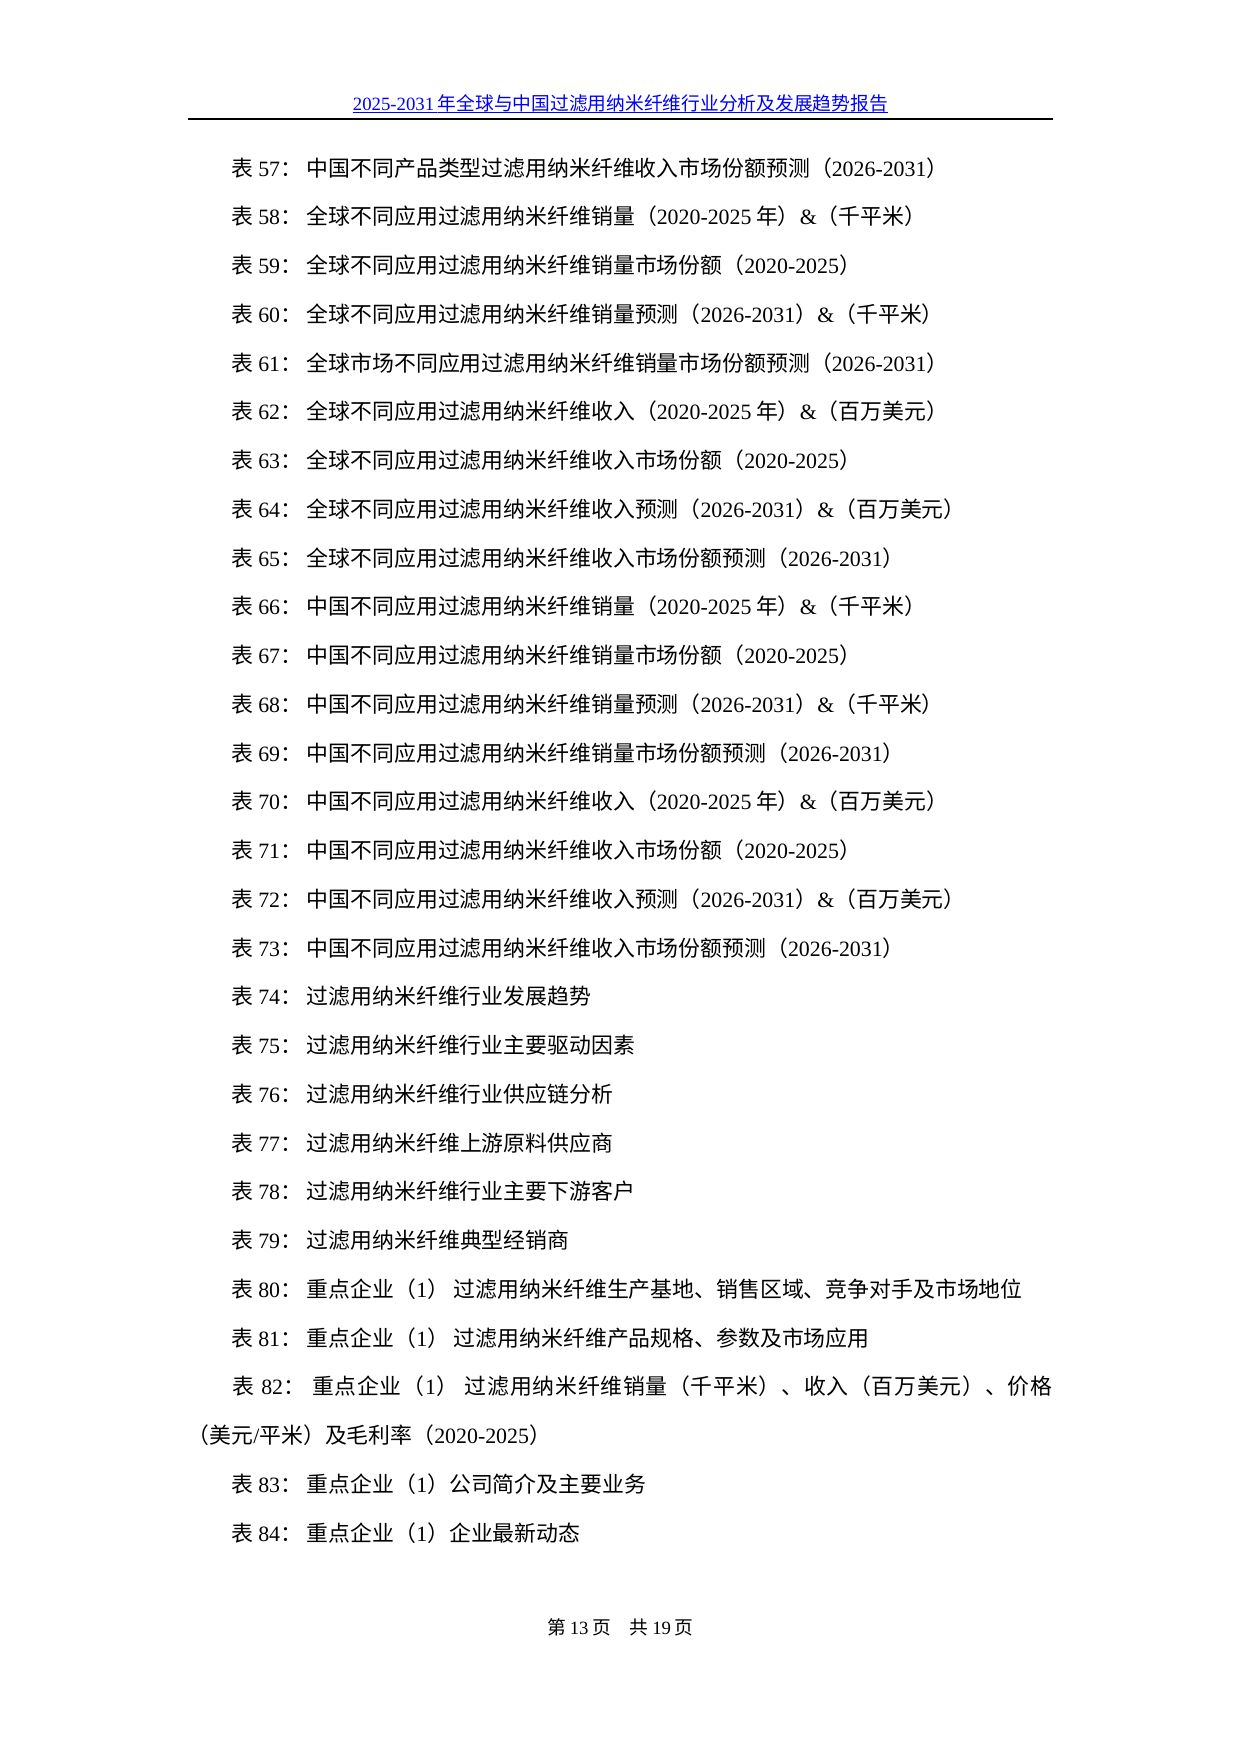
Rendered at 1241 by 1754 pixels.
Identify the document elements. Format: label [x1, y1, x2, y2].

text [187, 150, 1053, 1548]
